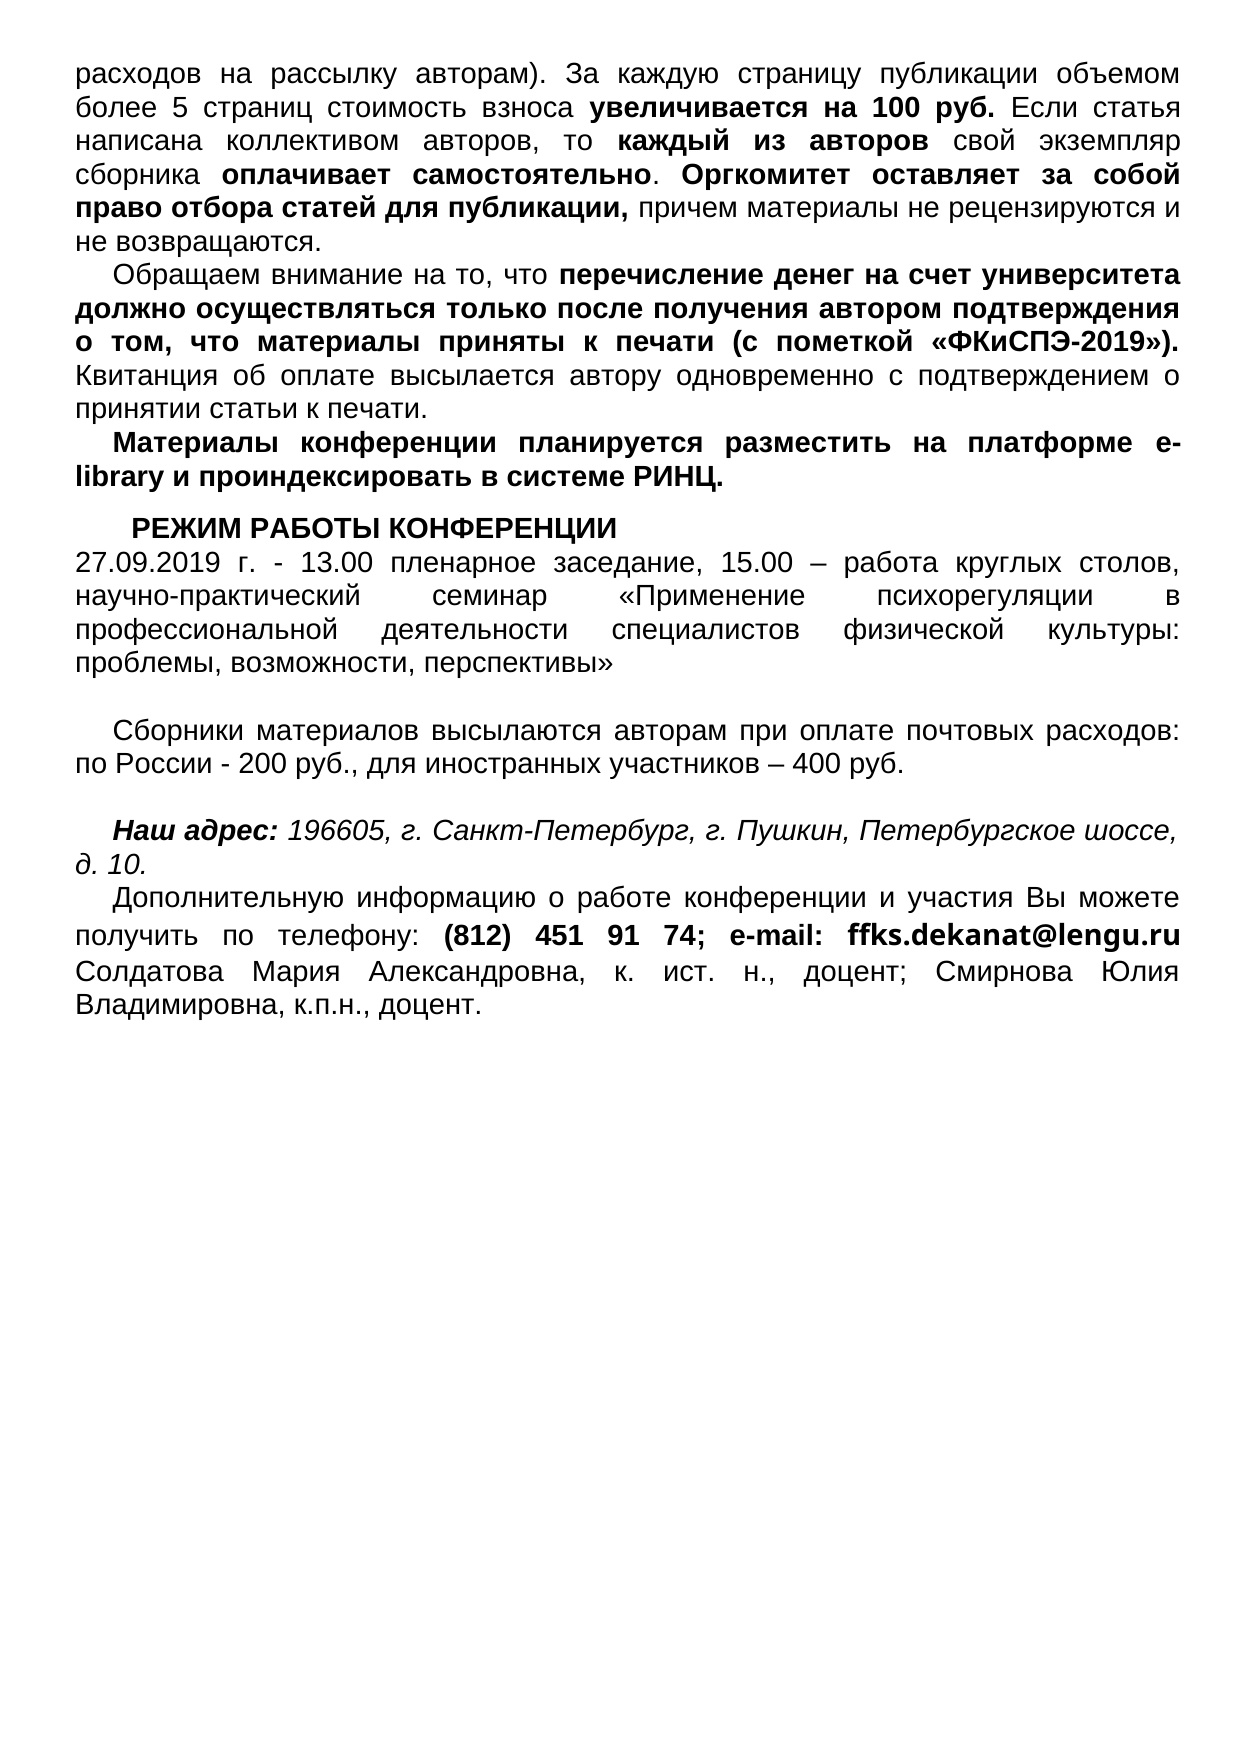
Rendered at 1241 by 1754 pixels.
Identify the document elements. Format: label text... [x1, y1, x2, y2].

text Наш адрес: 196605, г. Санкт-Петербург, г. Пушкин, Петербургское шоссе, д. 10. [75, 813, 1181, 880]
text Обращаем внимание на то, что перечисление денег на счет университета должно осуществляться только после получения автором подтверждения о том, что материалы приняты к печати (с пометкой «ФКиСПЭ-2019»). Квитанция об оплате высылается автору одновременно с подтверждением о принятии статьи к печати. [75, 257, 1181, 425]
text Сборники материалов высылаются авторам при оплате почтовых расходов: по России - 200 руб., для иностранных участников – 400 руб. [75, 713, 1181, 780]
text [75, 56, 1181, 257]
text РЕЖИМ РАБОТЫ КОНФЕРЕНЦИИ [75, 511, 1181, 545]
text 27.09.2019 г. - 13.00 пленарное заседание, 15.00 – работа круглых столов, научно-практический семинар «Применение психорегуляции в профессиональной деятельности специалистов физической культуры: проблемы, возможности, перспективы» [75, 545, 1181, 679]
text Дополнительную информацию о работе конференции и участия Вы можете получить по телефону: (812) 451 91 74; e-mail: ffks.dekanat@lengu.ru Солдатова Мария Александровна, к. ист. н., доцент; Смирнова Юлия Владимировна, к.п.н., доцент. [75, 880, 1181, 1021]
text Материалы конференции планируется разместить на платформе e-library и проиндексировать в системе РИНЦ. [75, 425, 1181, 492]
